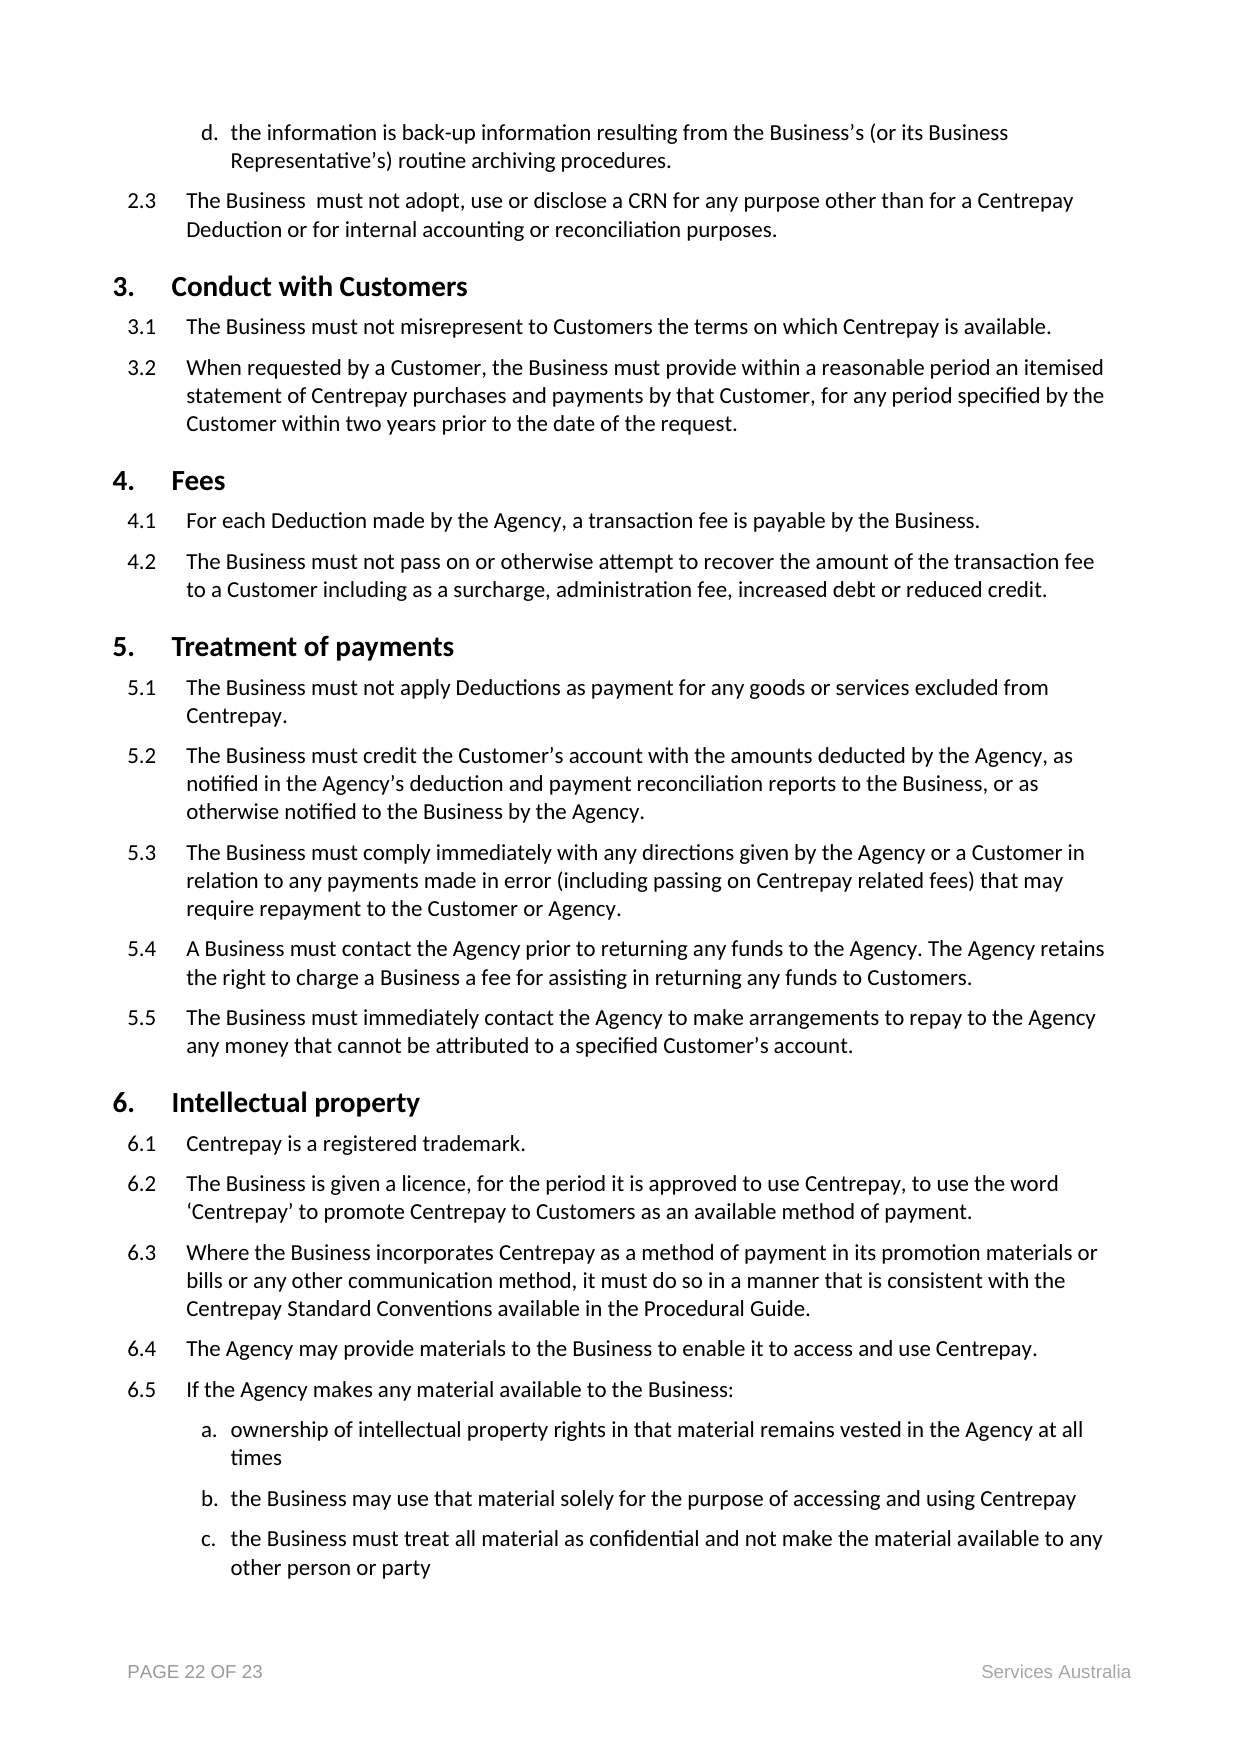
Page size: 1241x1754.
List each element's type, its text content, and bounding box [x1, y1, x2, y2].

subtitle 5. Treatment of payments [112, 628, 1113, 664]
text 3.2 When requested by a Customer, the Business must provide within a reasonable period an itemised statement of Centrepay purchases and payments by that Customer, for any period specified by the Customer within two years prior to the date of the request. [127, 353, 1113, 437]
subtitle 6. Intellectual property [112, 1084, 1113, 1120]
text 2.3 The Business must not adopt, use or disclose a CRN for any purpose other than for a Centrepay Deduction or for internal accounting or reconciliation purposes. [127, 187, 1113, 243]
text 4.1 For each Deduction made by the Agency, a transaction fee is payable by the Business. [127, 507, 1113, 535]
subtitle 4. Fees [112, 462, 1113, 498]
text 5.4 A Business must contact the Agency prior to returning any funds to the Agency. The Agency retains the right to charge a Business a fee for assisting in returning any funds to Customers. [127, 934, 1113, 991]
text 5.1 The Business must not apply Deductions as payment for any goods or services excluded from Centrepay. [127, 673, 1113, 729]
text d. the information is back-up information resulting from the Business’s (or its Business Representative’s) routine archiving procedures. [201, 118, 1113, 174]
text 4.2 The Business must not pass on or otherwise attempt to recover the amount of the transaction fee to a Customer including as a surcharge, administration fee, increased debt or reduced credit. [127, 547, 1113, 603]
text 3.1 The Business must not misrepresent to Customers the terms on which Centrepay is available. [127, 312, 1113, 340]
text 5.2 The Business must credit the Customer’s account with the amounts deducted by the Agency, as notified in the Agency’s deduction and payment reconciliation reports to the Business, or as otherwise notified to the Business by the Agency. [127, 741, 1113, 826]
text 6.2 The Business is given a licence, for the period it is approved to use Centrepay, to use the word ‘Centrepay’ to promote Centrepay to Customers as an available method of payment. [127, 1169, 1113, 1225]
text 5.3 The Business must comply immediately with any directions given by the Agency or a Customer in relation to any payments made in error (including passing on Centrepay related fees) that may require repayment to the Customer or Agency. [127, 838, 1113, 922]
text 6.1 Centrepay is a registered trademark. [127, 1129, 1113, 1157]
text 6.4 The Agency may provide materials to the Business to enable it to access and use Centrepay. [127, 1334, 1113, 1362]
text 6.3 Where the Business incorporates Centrepay as a method of payment in its promotion materials or bills or any other communication method, it must do so in a manner that is consistent with the Centrepay Standard Conventions available in the Procedural Guide. [127, 1238, 1113, 1322]
text 5.5 The Business must immediately contact the Agency to make arrangements to repay to the Agency any money that cannot be attributed to a specified Customer’s account. [127, 1003, 1113, 1059]
subtitle 3. Conduct with Customers [112, 268, 1113, 303]
text c. the Business must treat all material as confidential and not make the material available to any other person or party [201, 1524, 1113, 1581]
text b. the Business may use that material solely for the purpose of accessing and using Centrepay [201, 1484, 1113, 1512]
text a. ownership of intellectual property rights in that material remains vested in the Agency at all times [201, 1416, 1113, 1472]
text 6.5 If the Agency makes any material available to the Business: [127, 1375, 1113, 1403]
